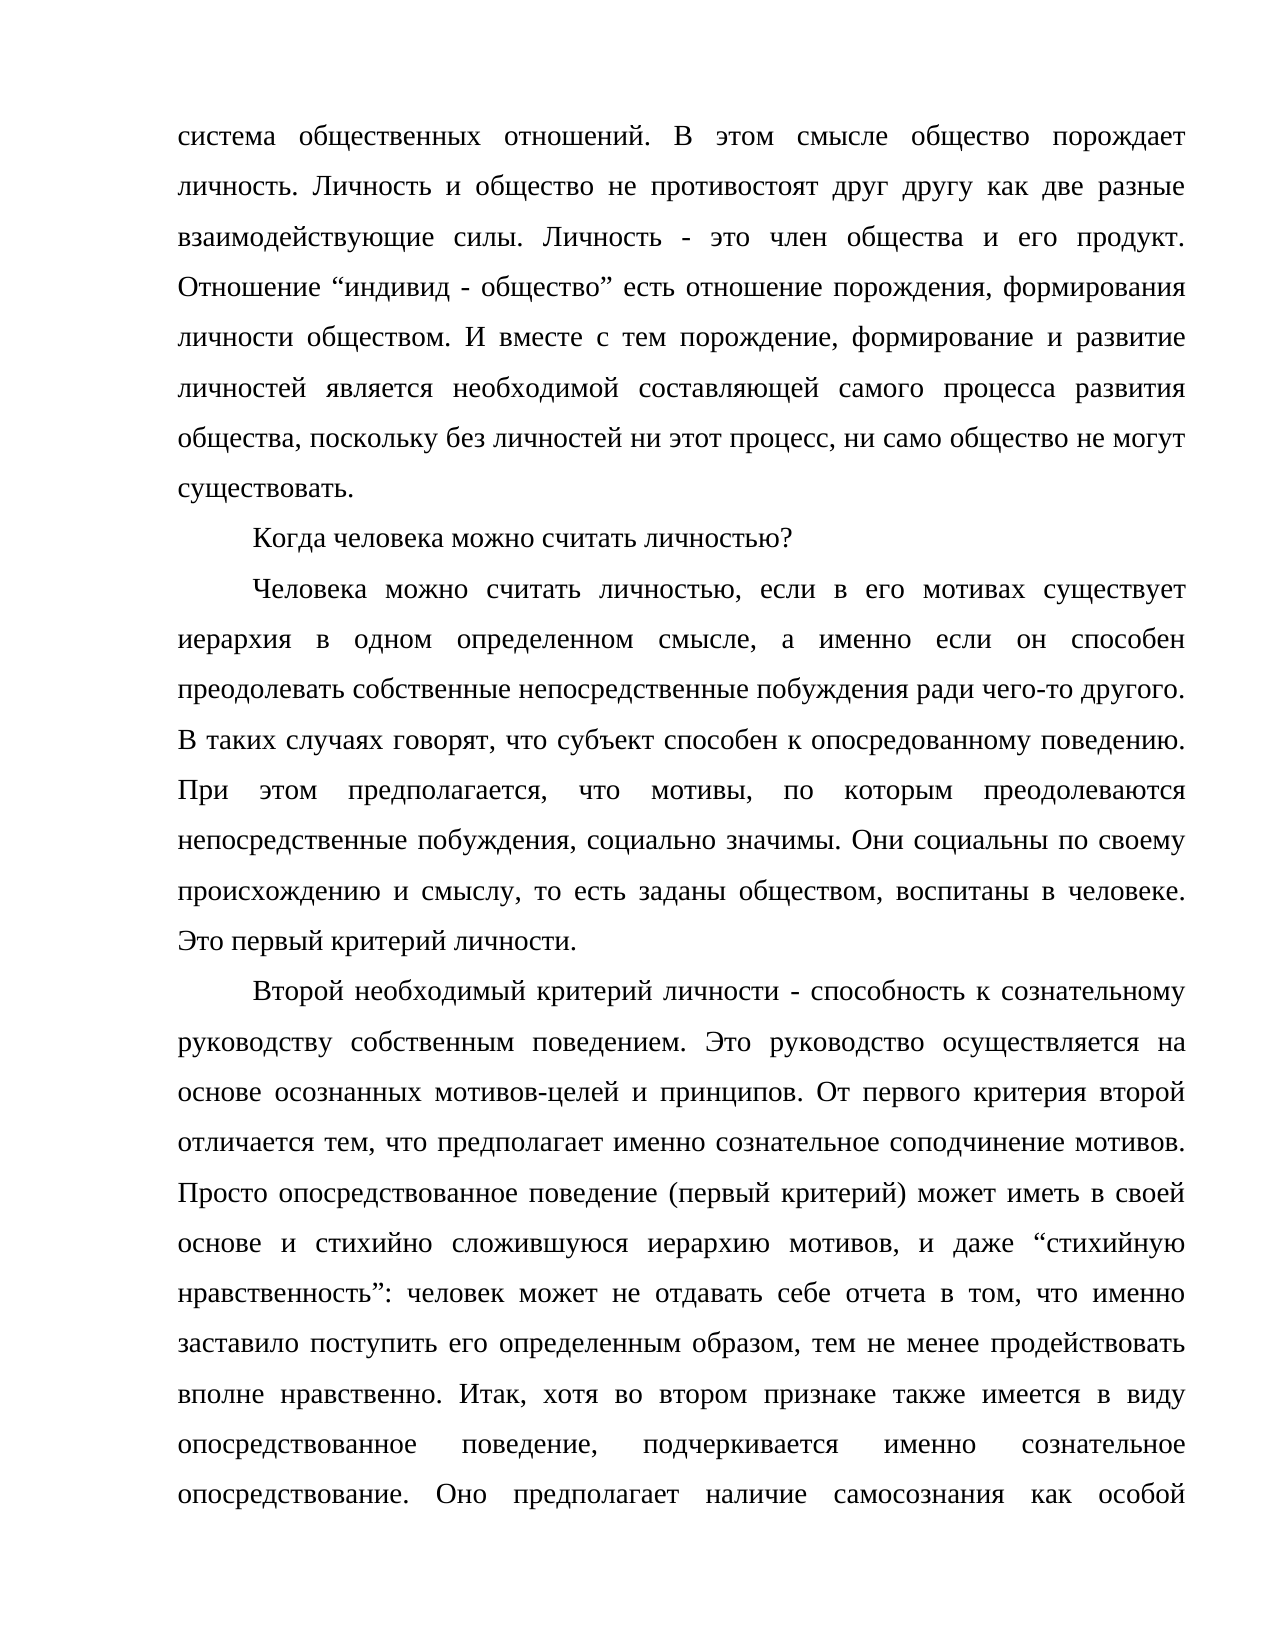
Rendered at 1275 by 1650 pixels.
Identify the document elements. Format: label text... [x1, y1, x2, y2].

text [177, 973, 1186, 1510]
text Человека можно считать личностью, если в его мотивах существует иерархия в одном определенном смысле, а именно если он способен преодолевать собственные непосредственные побуждения ради чего-то другого. В таких случаях говорят, что субъект способен к опосредованному поведению. При этом предполагается, что мотивы, по которым преодолеваются непосредственные побуждения, социально значимы. Они социальны по своему происхождению и смыслу, то есть заданы обществом, воспитаны в человеке. Это первый критерий личности. [177, 571, 1186, 957]
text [177, 118, 1186, 504]
text Когда человека можно считать личностью? [177, 521, 1186, 554]
